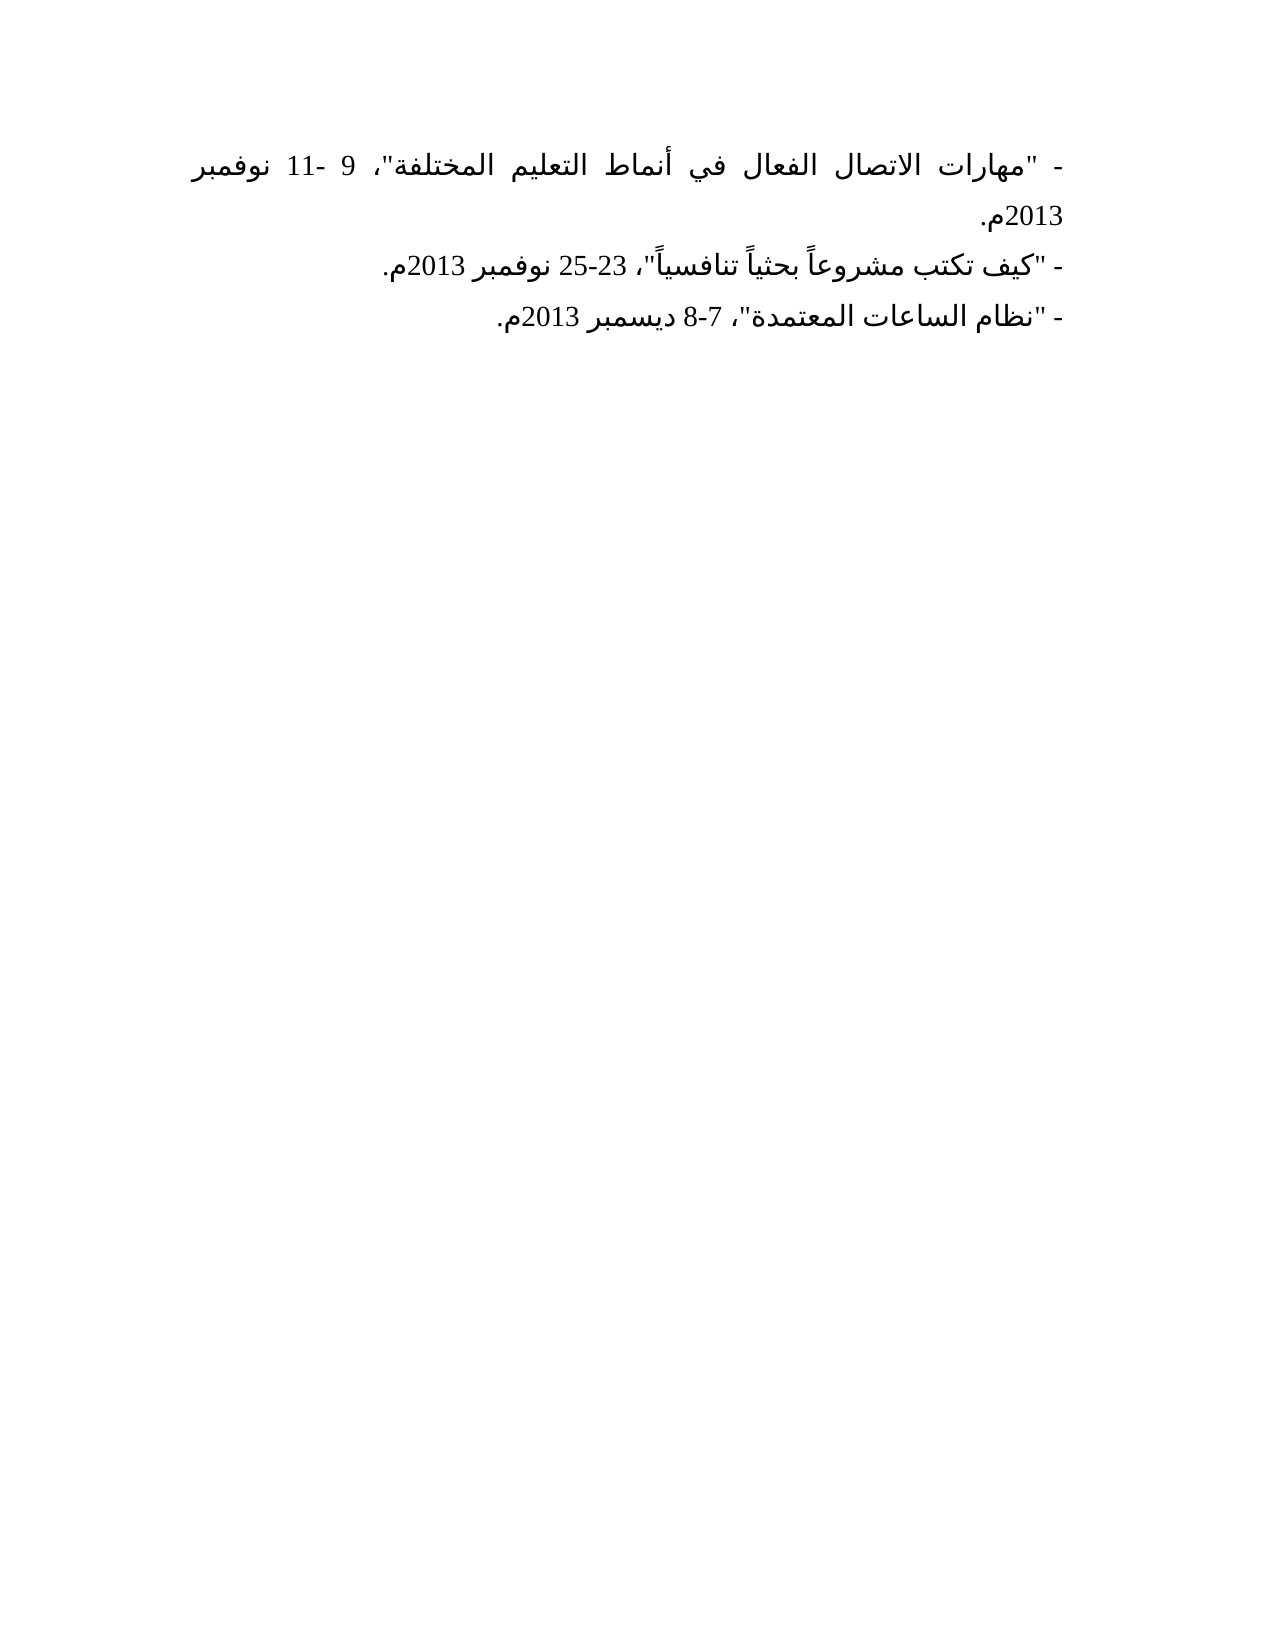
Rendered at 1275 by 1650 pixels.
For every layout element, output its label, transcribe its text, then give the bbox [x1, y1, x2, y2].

text - "نظام الساعات المعتمدة"، 7-8 ديسمبر 2013م. [192, 299, 1063, 332]
text - "كيف تكتب مشروعاً بحثياً تنافسياً"، 23-25 نوفمبر 2013م. [192, 248, 1063, 282]
text - "مهارات الاتصال الفعال في أنماط التعليم المختلفة"، 9 -11 نوفمبر 2013م. [192, 148, 1063, 232]
